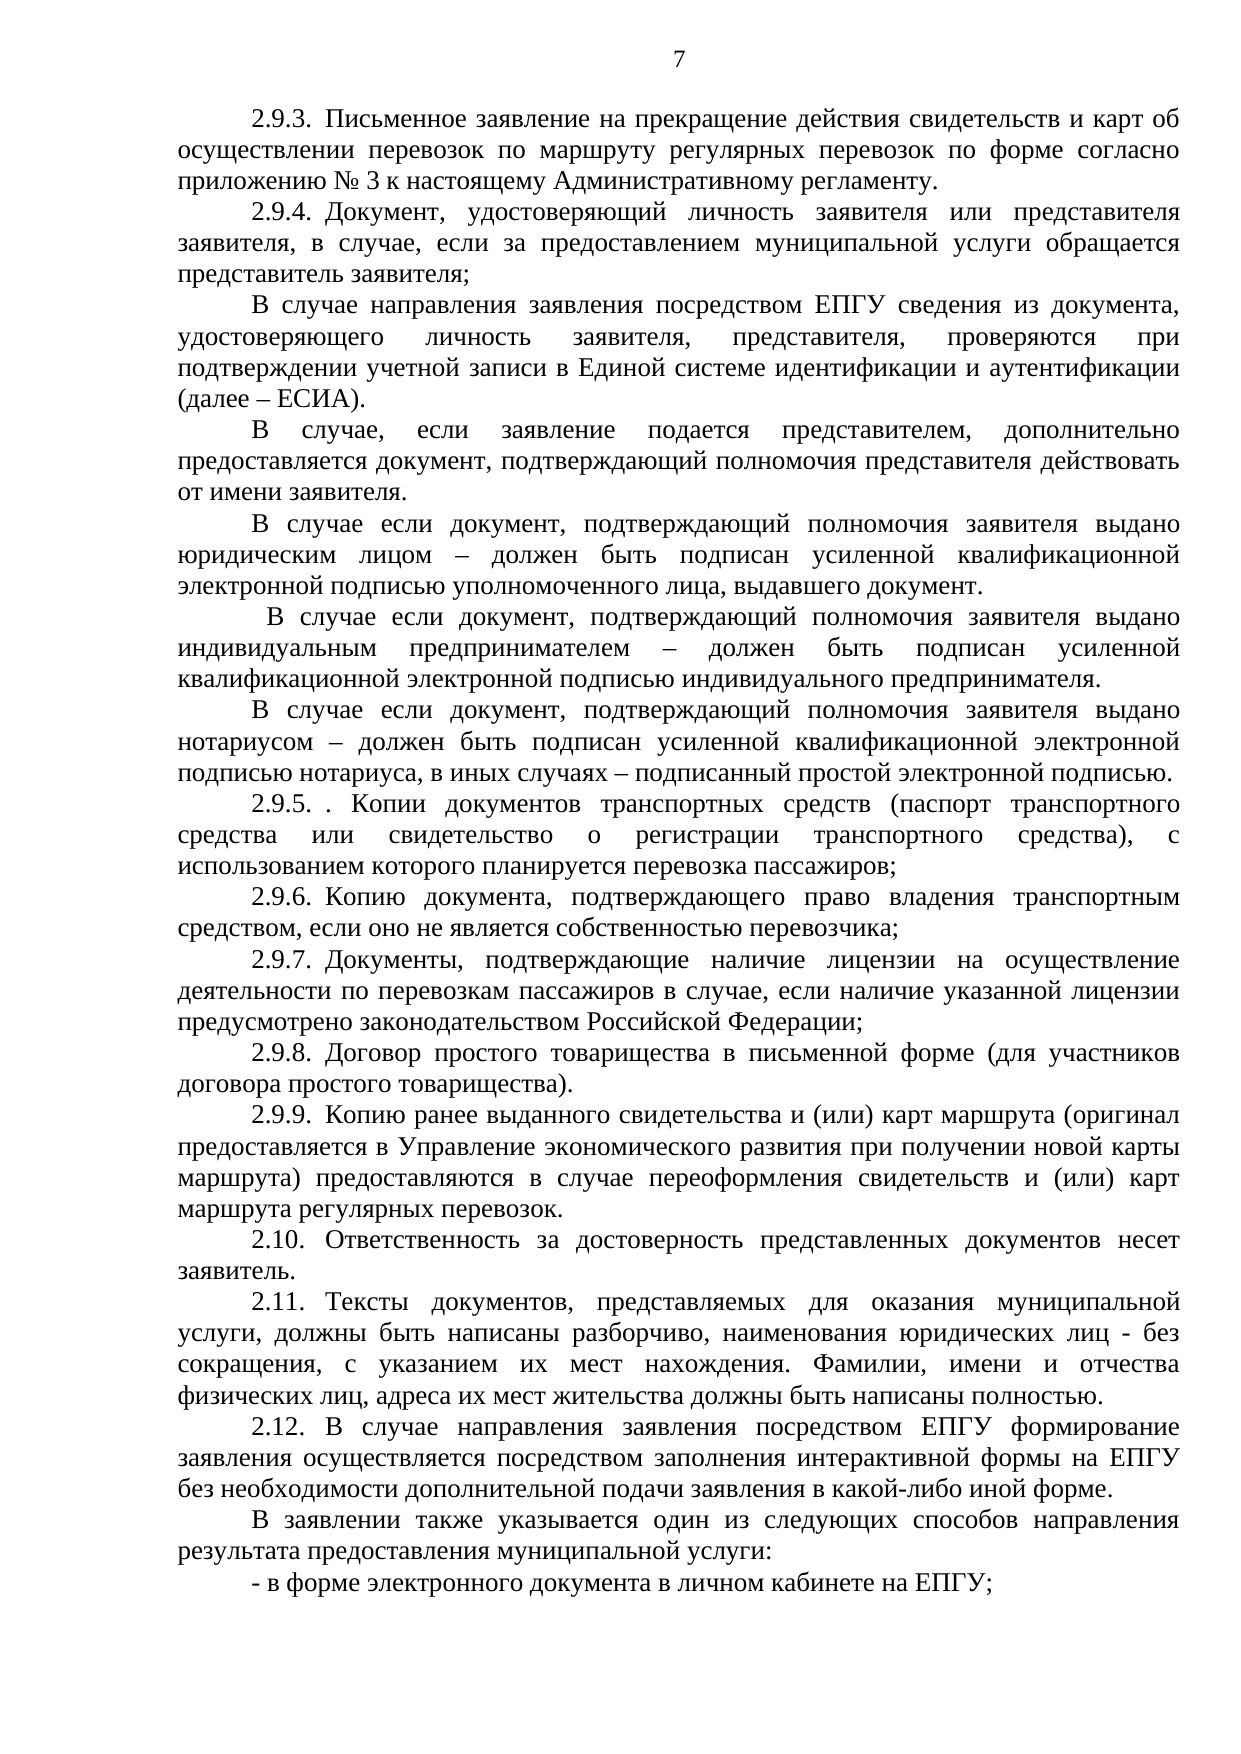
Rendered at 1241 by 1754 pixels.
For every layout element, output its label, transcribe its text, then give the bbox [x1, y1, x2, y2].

text В случае если документ, подтверждающий полномочия заявителя выдано юридическим лицом – должен быть подписан усиленной квалификационной электронной подписью уполномоченного лица, выдавшего документ. [177, 507, 1181, 600]
list Документы, подтверждающие наличие лицензии на осуществление деятельности по перевозкам пассажиров в случае, если наличие указанной лицензии предусмотрено законодательством Российской Федерации; [177, 943, 1181, 1036]
list Договор простого товарищества в письменной форме (для участников договора простого товарищества). [177, 1036, 1181, 1098]
list Документ, удостоверяющий личность заявителя или представителя заявителя, в случае, если за предоставлением муниципальной услуги обращается представитель заявителя; [177, 195, 1181, 289]
text - в форме электронного документа в личном кабинете на ЕПГУ; [177, 1566, 1181, 1597]
text В случае направления заявления посредством ЕПГУ сведения из документа, удостоверяющего личность заявителя, представителя, проверяются при подтверждении учетной записи в Единой системе идентификации и аутентификации (далее – ЕСИА). [177, 289, 1181, 413]
text В случае если документ, подтверждающий полномочия заявителя выдано индивидуальным предпринимателем – должен быть подписан усиленной квалификационной электронной подписью индивидуального предпринимателя. [177, 600, 1181, 693]
list Копию ранее выданного свидетельства и (или) карт маршрута (оригинал предоставляется в Управление экономического развития при получении новой карты маршрута) предоставляются в случае переоформления свидетельств и (или) карт маршрута регулярных перевозок. [177, 1098, 1181, 1223]
text В случае если документ, подтверждающий полномочия заявителя выдано нотариусом – должен быть подписан усиленной квалификационной электронной подписью нотариуса, в иных случаях – подписанный простой электронной подписью. [177, 693, 1181, 787]
text В заявлении также указывается один из следующих способов направления результата предоставления муниципальной услуги: [177, 1503, 1181, 1566]
list Письменное заявление на прекращение действия свидетельств и карт об осуществлении перевозок по маршруту регулярных перевозок по форме согласно приложению № 3 к настоящему Административному регламенту. [177, 102, 1181, 195]
list Копию документа, подтверждающего право владения транспортным средством, если оно не является собственностью перевозчика; [177, 880, 1181, 943]
list . Копии документов транспортных средств (паспорт транспортного средства или свидетельство о регистрации транспортного средства), с использованием которого планируется перевозка пассажиров; [177, 787, 1181, 880]
list Тексты документов, представляемых для оказания муниципальной услуги, должны быть написаны разборчиво, наименования юридических лиц - без сокращения, с указанием их мест нахождения. Фамилии, имени и отчества физических лиц, адреса их мест жительства должны быть написаны полностью. [177, 1285, 1181, 1410]
list Ответственность за достоверность представленных документов несет заявитель. [177, 1223, 1181, 1285]
text В случае, если заявление подается представителем, дополнительно предоставляется документ, подтверждающий полномочия представителя действовать от имени заявителя. [177, 413, 1181, 507]
list В случае направления заявления посредством ЕПГУ формирование заявления осуществляется посредством заполнения интерактивной формы на ЕПГУ без необходимости дополнительной подачи заявления в какой-либо иной форме. [177, 1410, 1181, 1503]
